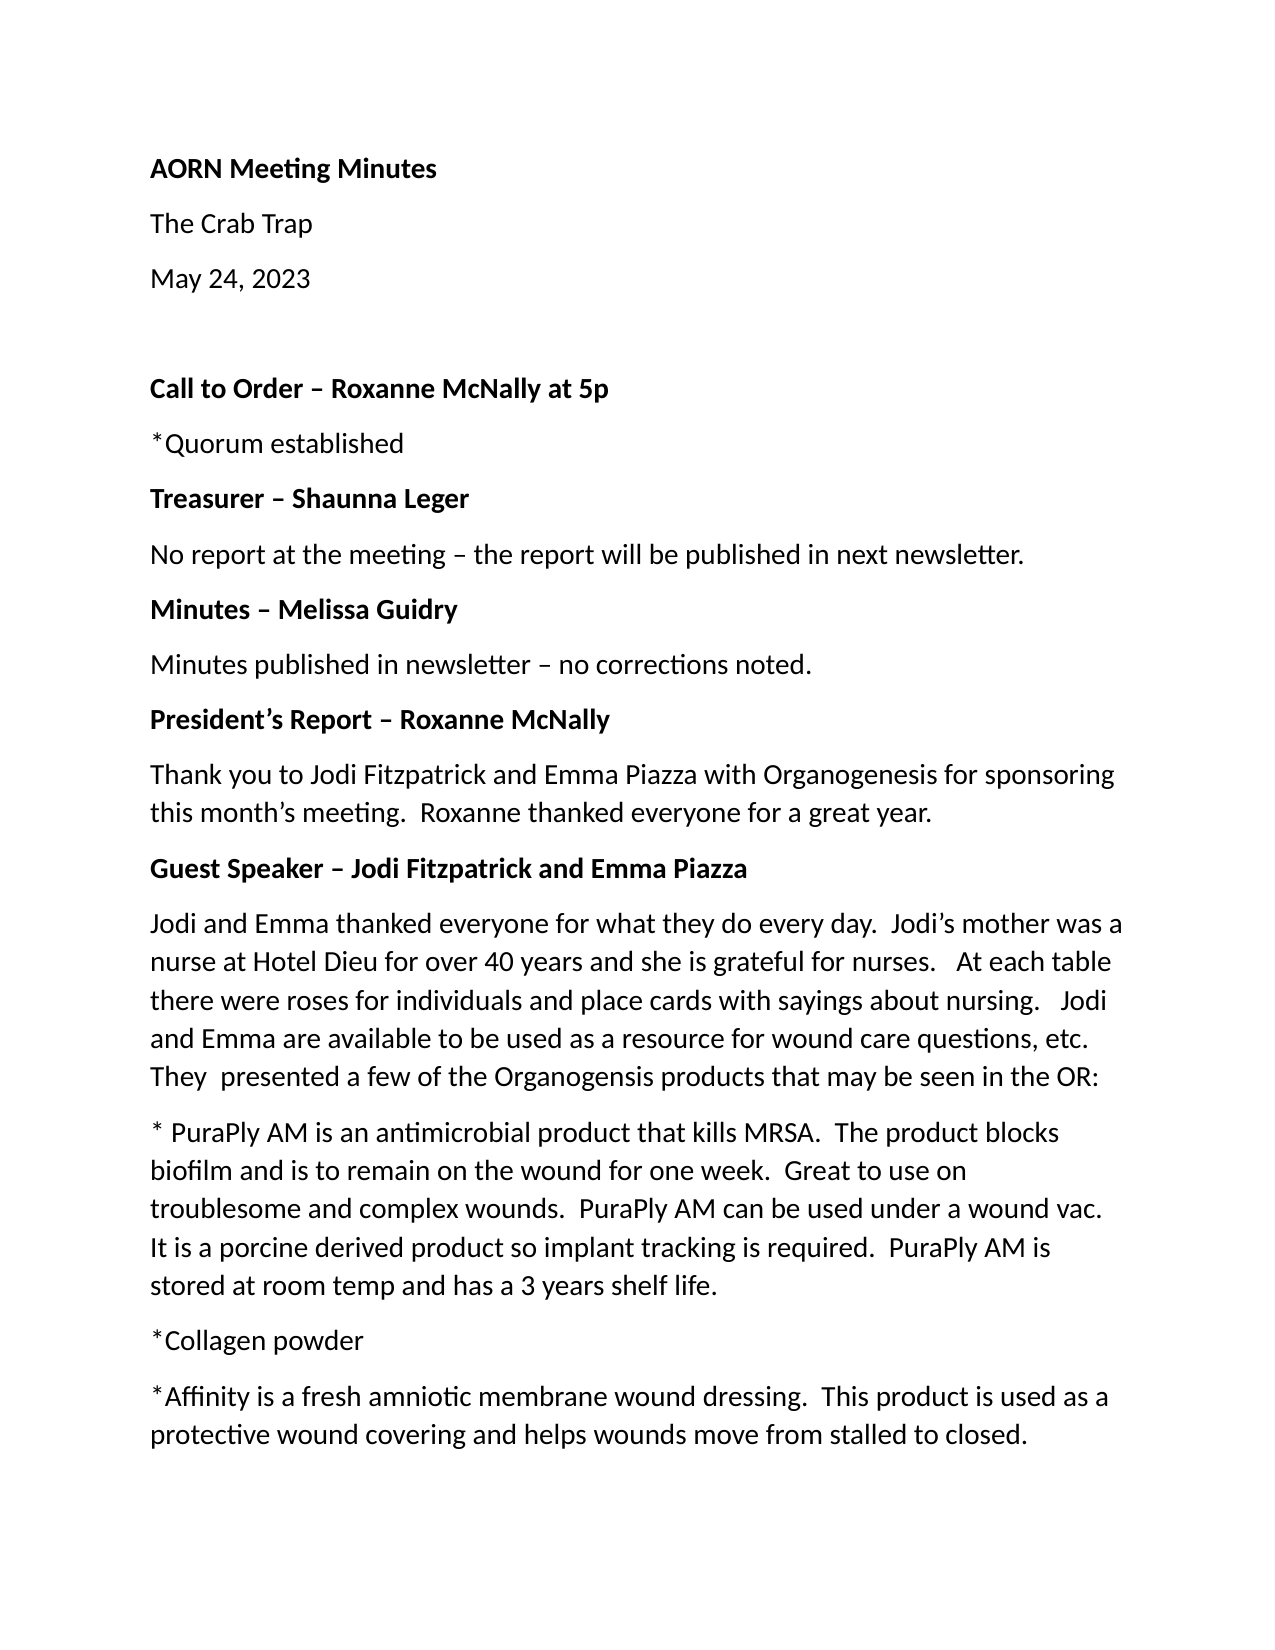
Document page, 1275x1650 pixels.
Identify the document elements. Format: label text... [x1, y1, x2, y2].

text Call to Order – Roxanne McNally at 5p [150, 370, 1125, 406]
text *Quorum established [150, 426, 1125, 461]
text *Collagen powder [150, 1322, 1125, 1358]
text Thank you to Jodi Fitzpatrick and Emma Piazza with Organogenesis for sponsoring this month’s meeting. Roxanne thanked everyone for a great year. [150, 756, 1125, 830]
text Guest Speaker – Jodi Fitzpatrick and Emma Piazza [150, 850, 1125, 885]
text No report at the meeting – the report will be published in next newsletter. [150, 536, 1125, 571]
text Jodi and Emma thanked everyone for what they do every day. Jodi’s mother was a nurse at Hotel Dieu for over 40 years and she is grateful for nurses. At each table there were roses for individuals and place cards with sayings about nursing. Jodi and Emma are available to be used as a resource for wound care questions, etc. They presented a few of the Organogensis products that may be seen in the OR: [150, 905, 1125, 1094]
text Minutes – Melissa Guidry [150, 591, 1125, 626]
text The Crab Trap [150, 205, 1125, 241]
text AORN Meeting Minutes [150, 150, 1125, 186]
text * PuraPly AM is an antimicrobial product that kills MRSA. The product blocks biofilm and is to remain on the wound for one week. Great to use on troublesome and complex wounds. PuraPly AM can be used under a wound vac. It is a porcine derived product so implant tracking is required. PuraPly AM is stored at room temp and has a 3 years shelf life. [150, 1114, 1125, 1303]
text Minutes published in newsletter – no corrections noted. [150, 646, 1125, 682]
text President’s Report – Roxanne McNally [150, 701, 1125, 737]
text Treasurer – Shaunna Leger [150, 481, 1125, 516]
text May 24, 2023 [150, 260, 1125, 296]
text *Affinity is a fresh amniotic membrane wound dressing. This product is used as a protective wound covering and helps wounds move from stalled to closed. [150, 1378, 1125, 1452]
